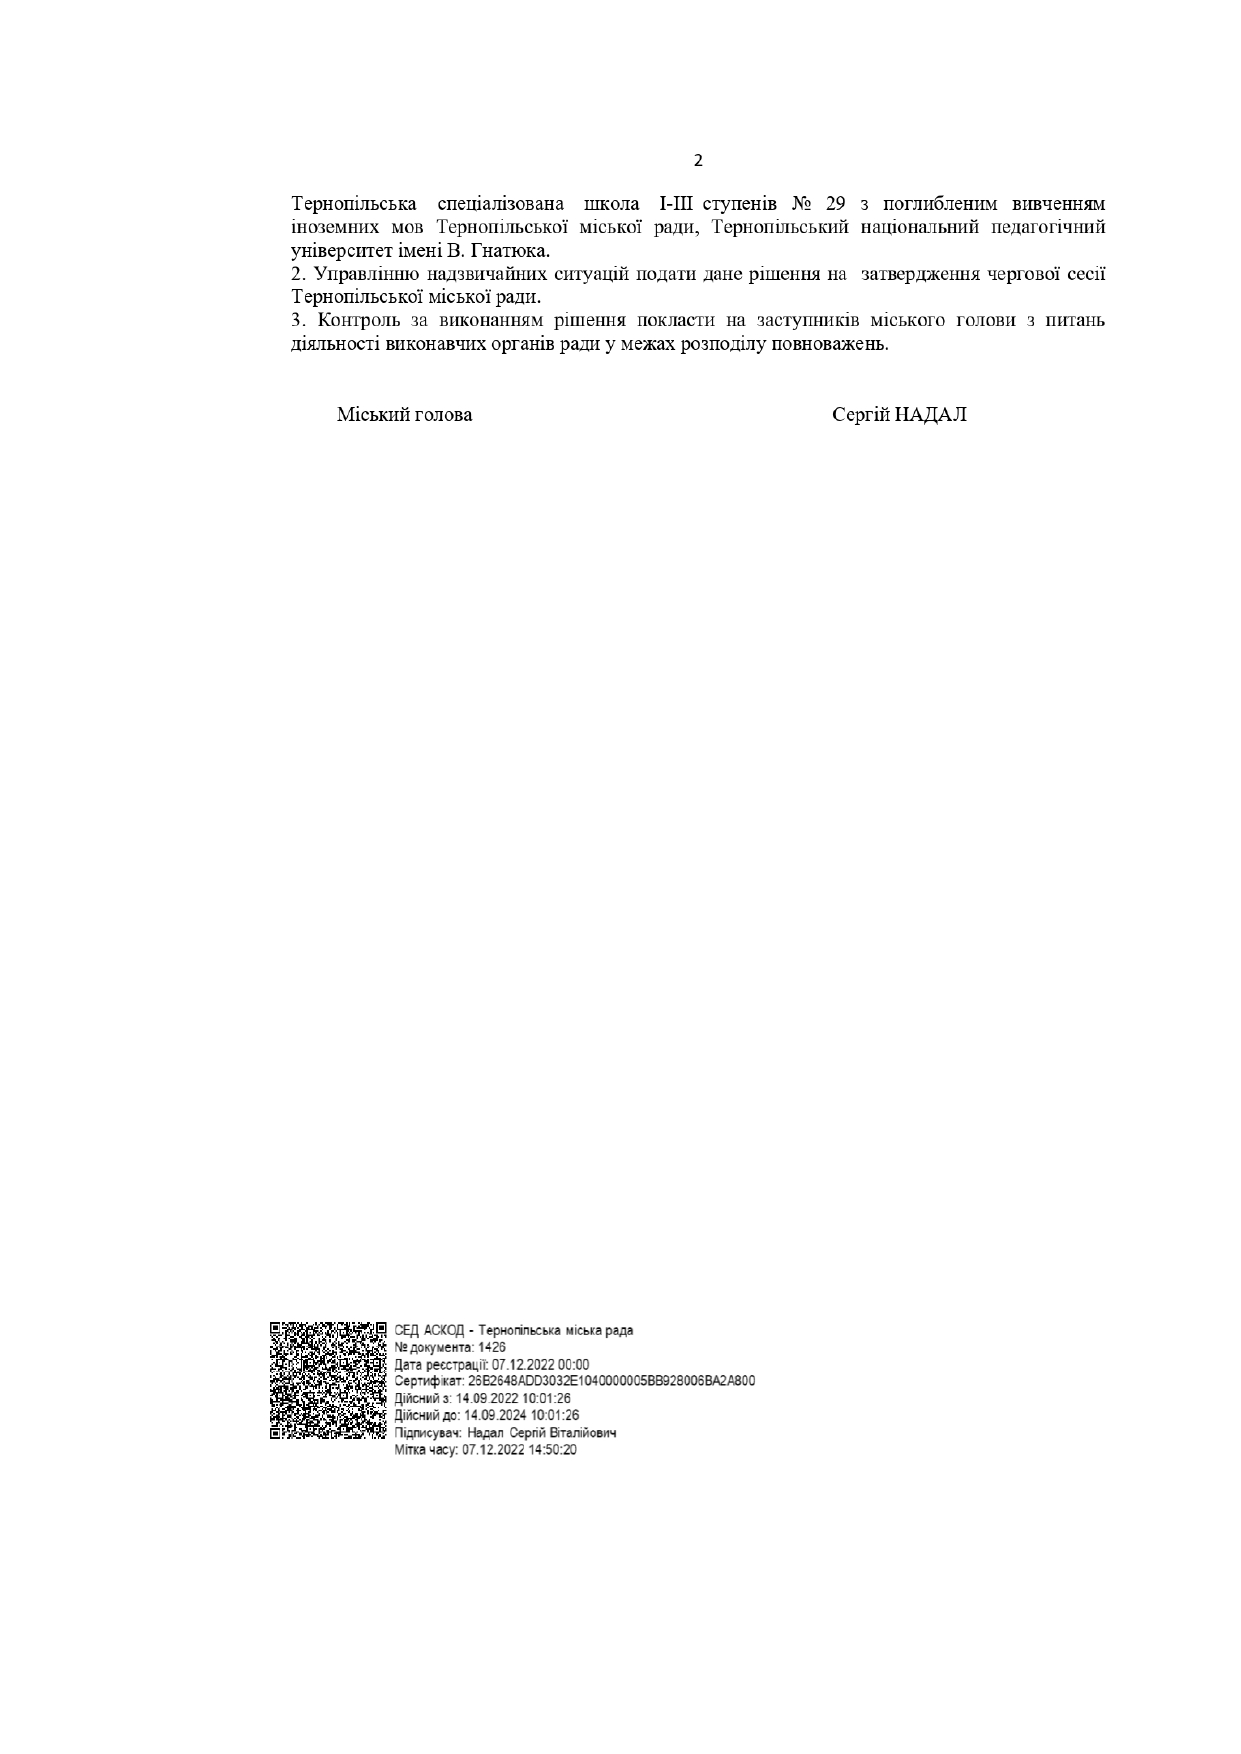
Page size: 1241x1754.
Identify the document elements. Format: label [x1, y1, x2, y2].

picture [147, 88, 1153, 1508]
